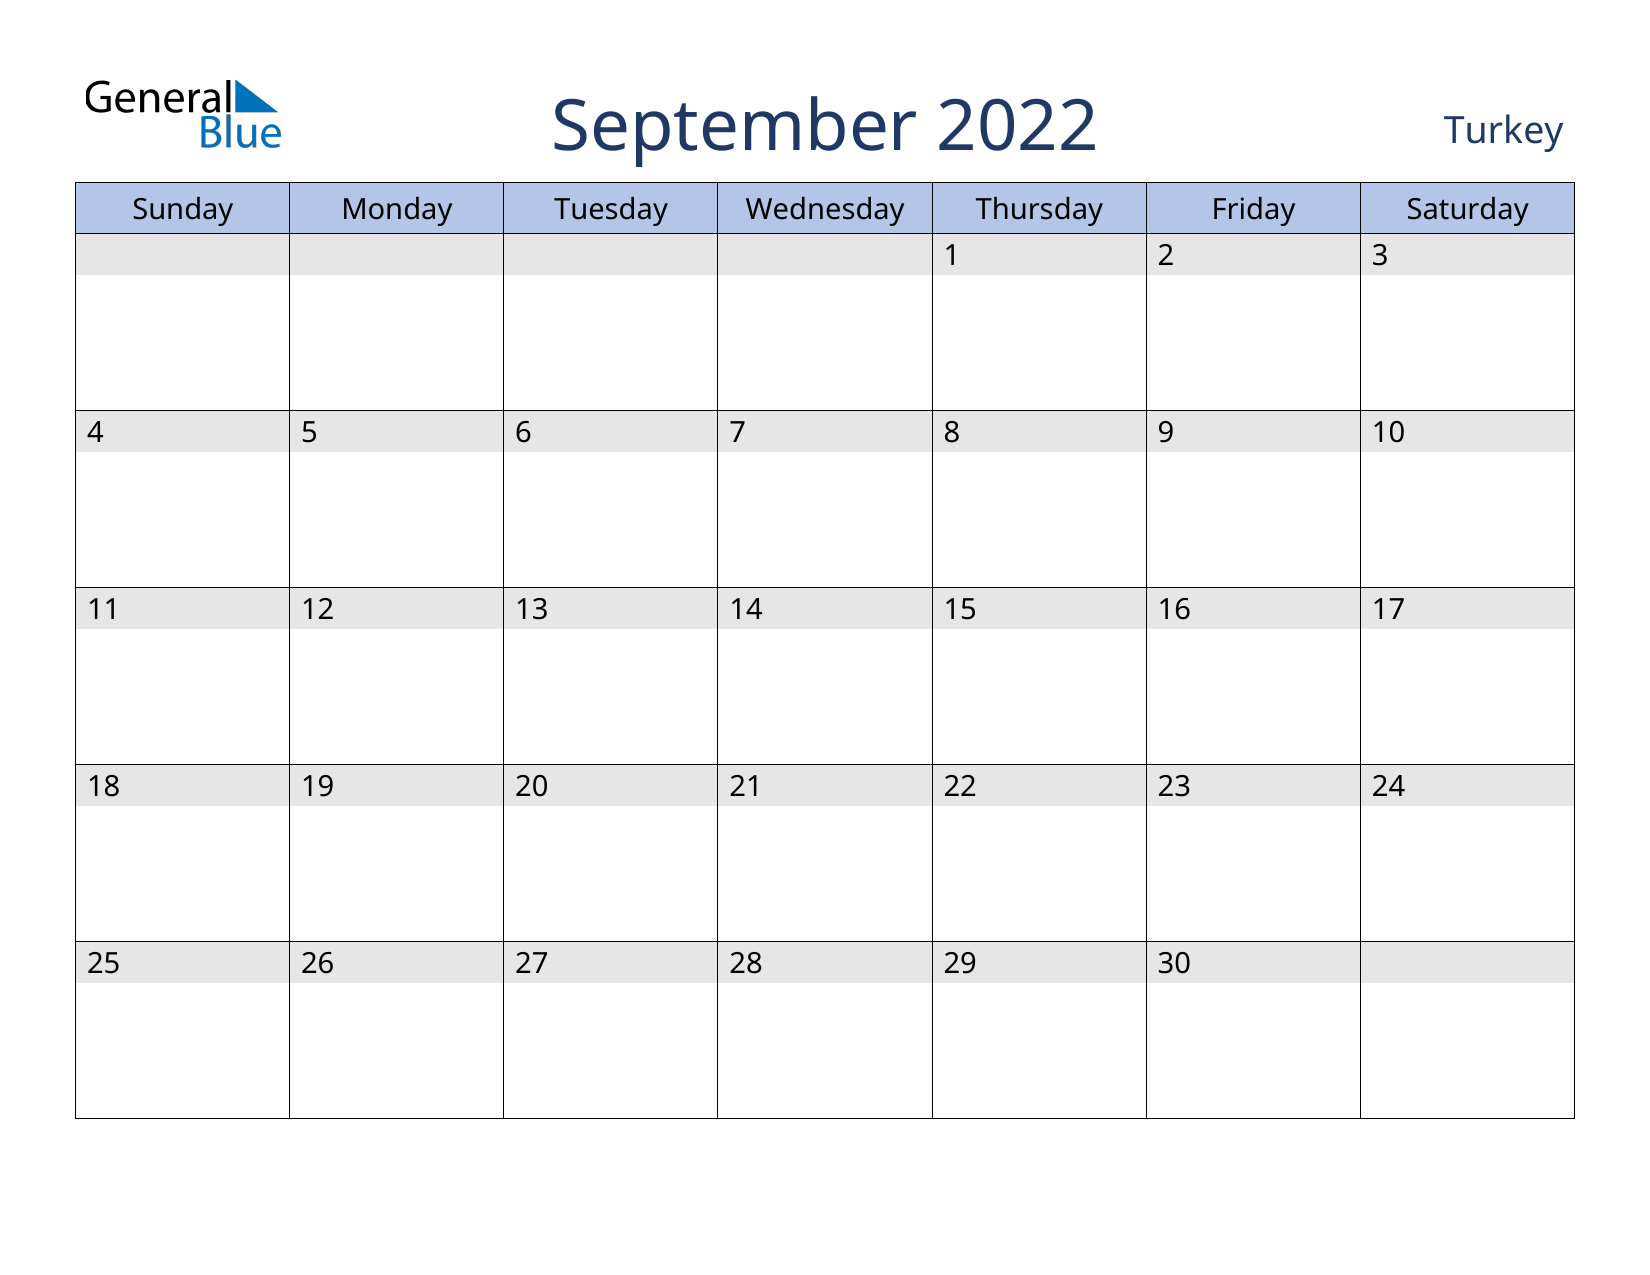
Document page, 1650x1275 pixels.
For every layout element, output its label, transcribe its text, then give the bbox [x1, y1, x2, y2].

table_cell 24 [1361, 765, 1574, 806]
table_cell [76, 234, 289, 275]
table_cell [76, 275, 289, 410]
table_cell Wednesday [718, 183, 932, 233]
table_cell [504, 275, 717, 410]
table_cell [76, 452, 289, 587]
table_cell [504, 452, 717, 587]
table_cell 13 [504, 588, 717, 629]
table_cell 12 [290, 588, 503, 629]
table_cell [290, 234, 503, 275]
table_cell [76, 806, 289, 941]
table_cell [718, 629, 932, 764]
table_cell 4 [76, 411, 289, 452]
table_cell [1147, 275, 1360, 410]
table_cell [1361, 942, 1574, 983]
table_cell [290, 629, 503, 764]
table_cell Sunday [76, 183, 289, 233]
table_cell Friday [1147, 183, 1360, 233]
table_cell [290, 806, 503, 941]
table_cell 7 [718, 411, 932, 452]
table_cell [504, 983, 717, 1118]
table_cell 10 [1361, 411, 1574, 452]
table_cell [1147, 983, 1360, 1118]
table_cell [933, 983, 1146, 1118]
table_cell [933, 629, 1146, 764]
table_cell 1 [933, 234, 1146, 275]
table_cell 21 [718, 765, 932, 806]
table_cell Saturday [1361, 183, 1574, 233]
table_cell Thursday [933, 183, 1146, 233]
table_cell [1147, 452, 1360, 587]
table_cell 9 [1147, 411, 1360, 452]
table_header [76, 75, 503, 182]
table_cell 16 [1147, 588, 1360, 629]
table_cell [1361, 806, 1574, 941]
table_cell 6 [504, 411, 717, 452]
table_cell [504, 629, 717, 764]
table_cell [76, 629, 289, 764]
table_cell [290, 452, 503, 587]
table_cell 19 [290, 765, 503, 806]
table_cell 29 [933, 942, 1146, 983]
table_cell 15 [933, 588, 1146, 629]
table_cell [504, 234, 717, 275]
table_cell [1147, 629, 1360, 764]
table_cell [718, 452, 932, 587]
table_cell Monday [290, 183, 503, 233]
table_cell [1361, 452, 1574, 587]
table_cell 23 [1147, 765, 1360, 806]
table_cell 27 [504, 942, 717, 983]
table_cell [1361, 275, 1574, 410]
table_cell [718, 234, 932, 275]
table_cell 25 [76, 942, 289, 983]
table_cell 18 [76, 765, 289, 806]
table_cell [1361, 983, 1574, 1118]
table_cell 5 [290, 411, 503, 452]
table_cell 28 [718, 942, 932, 983]
table_cell 11 [76, 588, 289, 629]
table_cell [1147, 806, 1360, 941]
table_cell [290, 275, 503, 410]
picture [86, 80, 281, 148]
table_cell [718, 983, 932, 1118]
table_cell [933, 275, 1146, 410]
table_cell 8 [933, 411, 1146, 452]
table_cell [718, 806, 932, 941]
table_cell [933, 806, 1146, 941]
table_cell 26 [290, 942, 503, 983]
table_cell [76, 983, 289, 1118]
table_cell 3 [1361, 234, 1574, 275]
table_cell 17 [1361, 588, 1574, 629]
table_cell [1361, 629, 1574, 764]
table_cell [504, 806, 717, 941]
table_cell 22 [933, 765, 1146, 806]
table_cell [290, 983, 503, 1118]
table_cell Tuesday [504, 183, 717, 233]
table_cell 30 [1147, 942, 1360, 983]
table_cell 2 [1147, 234, 1360, 275]
table_cell [933, 452, 1146, 587]
table_cell 20 [504, 765, 717, 806]
table_cell 14 [718, 588, 932, 629]
table_header September 2022 [504, 75, 1146, 182]
table_cell [718, 275, 932, 410]
table_header Turkey [1146, 75, 1574, 182]
